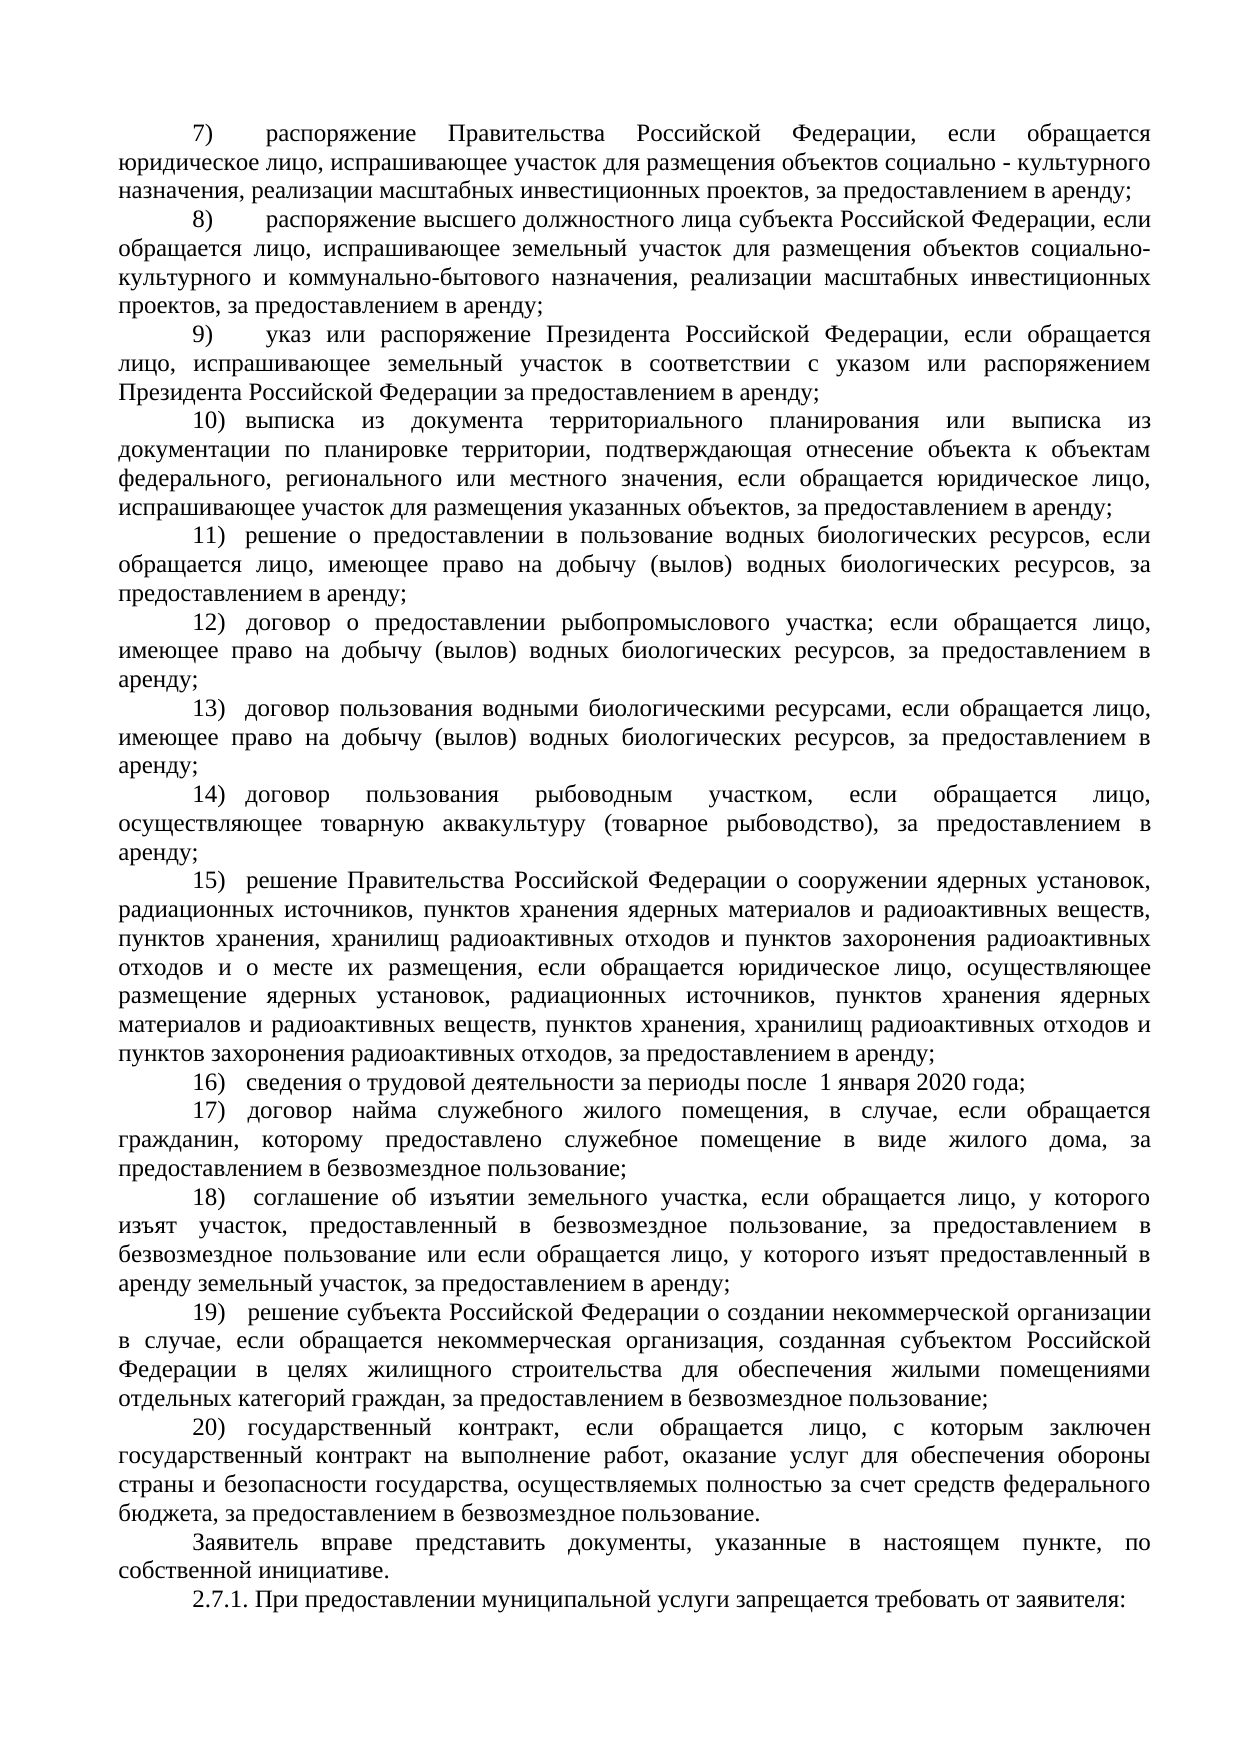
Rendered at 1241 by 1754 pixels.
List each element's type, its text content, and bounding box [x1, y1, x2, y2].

list распоряжение высшего должностного лица субъекта Российской Федерации, если обращается лицо, испрашивающее земельный участок для размещения объектов социально-культурного и коммунально-бытового назначения, реализации масштабных инвестиционных проектов, за предоставлением в аренду; [118, 204, 1152, 319]
list договор найма служебного жилого помещения, в случае, если обращается гражданин, которому предоставлено служебное помещение в виде жилого дома, за предоставлением в безвозмездное пользование; [118, 1096, 1152, 1182]
list указ или распоряжение Президента Российской Федерации, если обращается лицо, испрашивающее земельный участок в соответствии с указом или распоряжением Президента Российской Федерации за предоставлением в аренду; [118, 319, 1152, 406]
list договор пользования рыбоводным участком, если обращается лицо, осуществляющее товарную аквакультуру (товарное рыбоводство), за предоставлением в аренду; [118, 779, 1152, 866]
list государственный контракт, если обращается лицо, с которым заключен государственный контракт на выполнение работ, оказание услуг для обеспечения обороны страны и безопасности государства, осуществляемых полностью за счет средств федерального бюджета, за предоставлением в безвозмездное пользование. [118, 1412, 1152, 1527]
list сведения о трудовой деятельности за периоды после 1 января 2020 года; [118, 1067, 1152, 1096]
list решение Правительства Российской Федерации о сооружении ядерных установок, радиационных источников, пунктов хранения ядерных материалов и радиоактивных веществ, пунктов хранения, хранилищ радиоактивных отходов и пунктов захоронения радиоактивных отходов и о месте их размещения, если обращается юридическое лицо, осуществляющее размещение ядерных установок, радиационных источников, пунктов хранения ядерных материалов и радиоактивных веществ, пунктов хранения, хранилищ радиоактивных отходов и пунктов захоронения радиоактивных отходов, за предоставлением в аренду; [118, 866, 1152, 1067]
list решение о предоставлении в пользование водных биологических ресурсов, если обращается лицо, имеющее право на добычу (вылов) водных биологических ресурсов, за предоставлением в аренду; [118, 521, 1152, 607]
list договор пользования водными биологическими ресурсами, если обращается лицо, имеющее право на добычу (вылов) водных биологических ресурсов, за предоставлением в аренду; [118, 693, 1152, 779]
text 2.7.1. При предоставлении муниципальной услуги запрещается требовать от заявителя: [118, 1584, 1152, 1613]
text Заявитель вправе представить документы, указанные в настоящем пункте, по собственной инициативе. [118, 1527, 1152, 1584]
list договор о предоставлении рыбопромыслового участка; если обращается лицо, имеющее право на добычу (вылов) водных биологических ресурсов, за предоставлением в аренду; [118, 607, 1152, 693]
list выписка из документа территориального планирования или выписка из документации по планировке территории, подтверждающая отнесение объекта к объектам федерального, регионального или местного значения, если обращается юридическое лицо, испрашивающее участок для размещения указанных объектов, за предоставлением в аренду; [118, 406, 1152, 521]
list решение субъекта Российской Федерации о создании некоммерческой организации в случае, если обращается некоммерческая организация, созданная субъектом Российской Федерации в целях жилищного строительства для обеспечения жилыми помещениями отдельных категорий граждан, за предоставлением в безвозмездное пользование; [118, 1297, 1152, 1412]
list соглашение об изъятии земельного участка, если обращается лицо, у которого изъят участок, предоставленный в безвозмездное пользование, за предоставлением в безвозмездное пользование или если обращается лицо, у которого изъят предоставленный в аренду земельный участок, за предоставлением в аренду; [118, 1182, 1152, 1297]
list распоряжение Правительства Российской Федерации, если обращается юридическое лицо, испрашивающее участок для размещения объектов социально - культурного назначения, реализации масштабных инвестиционных проектов, за предоставлением в аренду; [118, 118, 1152, 204]
